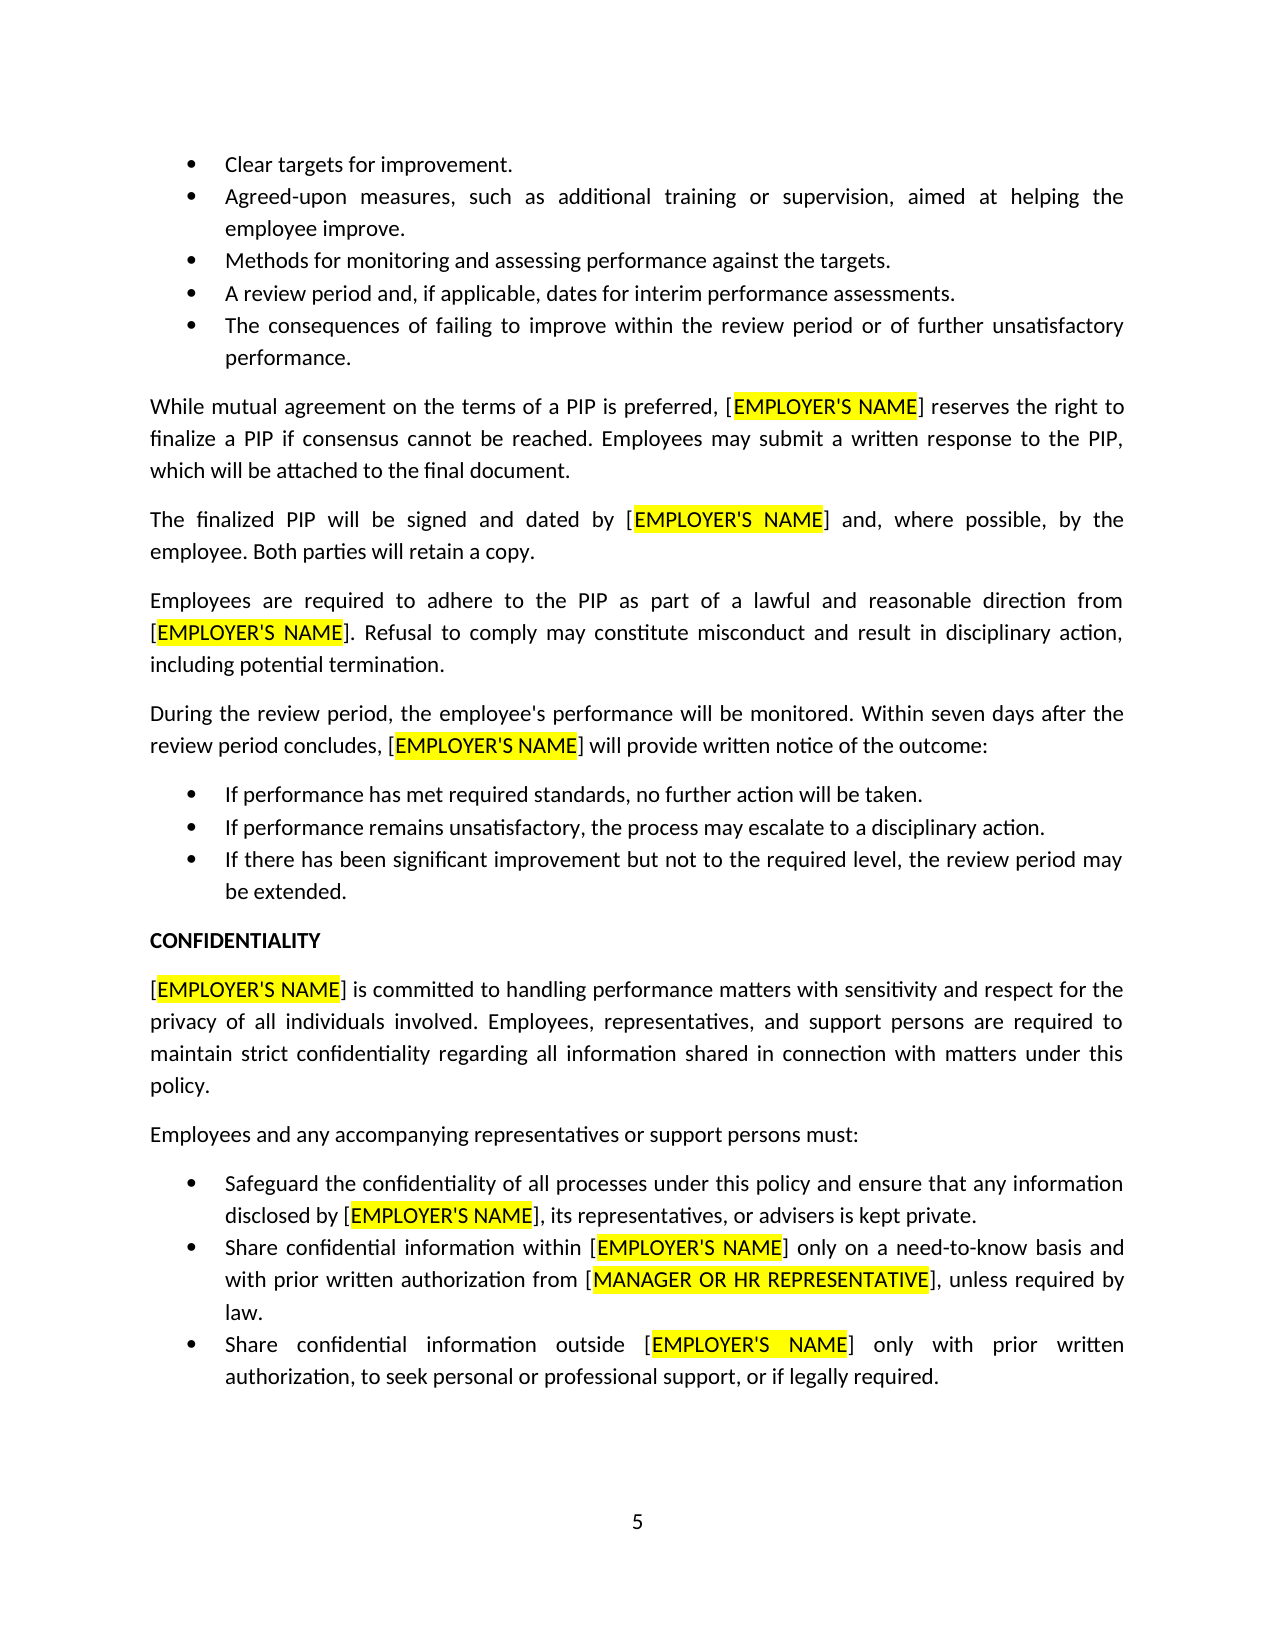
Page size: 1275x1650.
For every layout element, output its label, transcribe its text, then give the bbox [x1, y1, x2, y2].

text During the review period, the employee's performance will be monitored. Within seven days after the review period concludes, [EMPLOYER'S NAME] will provide written notice of the outcome: [150, 699, 1125, 760]
text [EMPLOYER'S NAME] is committed to handling performance matters with sensitivity and respect for the privacy of all individuals involved. Employees, representatives, and support persons are required to maintain strict confidentiality regarding all information shared in connection with matters under this policy. [150, 975, 1125, 1099]
list If performance has met required standards, no further action will be taken. [187, 781, 1125, 808]
list If there has been significant improvement but not to the required level, the review period may be extended. [187, 845, 1125, 905]
text While mutual agreement on the terms of a PIP is preferred, [EMPLOYER'S NAME] reserves the right to finalize a PIP if consensus cannot be reached. Employees may submit a written response to the PIP, which will be attached to the final document. [150, 392, 1125, 484]
list The consequences of failing to improve within the review period or of further unsatisfactory performance. [187, 311, 1125, 371]
text Employees and any accompanying representatives or support persons must: [150, 1120, 1125, 1148]
list Clear targets for improvement. [187, 150, 1125, 178]
list A review period and, if applicable, dates for interim performance assessments. [187, 279, 1125, 307]
list Share confidential information outside [EMPLOYER'S NAME] only with prior written authorization, to seek personal or professional support, or if legally required. [187, 1330, 1125, 1390]
list Agreed-upon measures, such as additional training or supervision, aimed at helping the employee improve. [187, 182, 1125, 242]
text CONFIDENTIALITY [150, 926, 1125, 954]
text Employees are required to adhere to the PIP as part of a lawful and reasonable direction from [EMPLOYER'S NAME]. Refusal to comply may constitute misconduct and result in disciplinary action, including potential termination. [150, 586, 1125, 679]
text The finalized PIP will be signed and dated by [EMPLOYER'S NAME] and, where possible, by the employee. Both parties will retain a copy. [150, 505, 1125, 565]
list If performance remains unsatisfactory, the process may escalate to a disciplinary action. [187, 813, 1125, 841]
list Safeguard the confidentiality of all processes under this policy and ensure that any information disclosed by [EMPLOYER'S NAME], its representatives, or advisers is kept private. [187, 1169, 1125, 1229]
list Share confidential information within [EMPLOYER'S NAME] only on a need-to-know basis and with prior written authorization from [MANAGER OR HR REPRESENTATIVE], unless required by law. [187, 1233, 1125, 1326]
list Methods for monitoring and assessing performance against the targets. [187, 247, 1125, 274]
